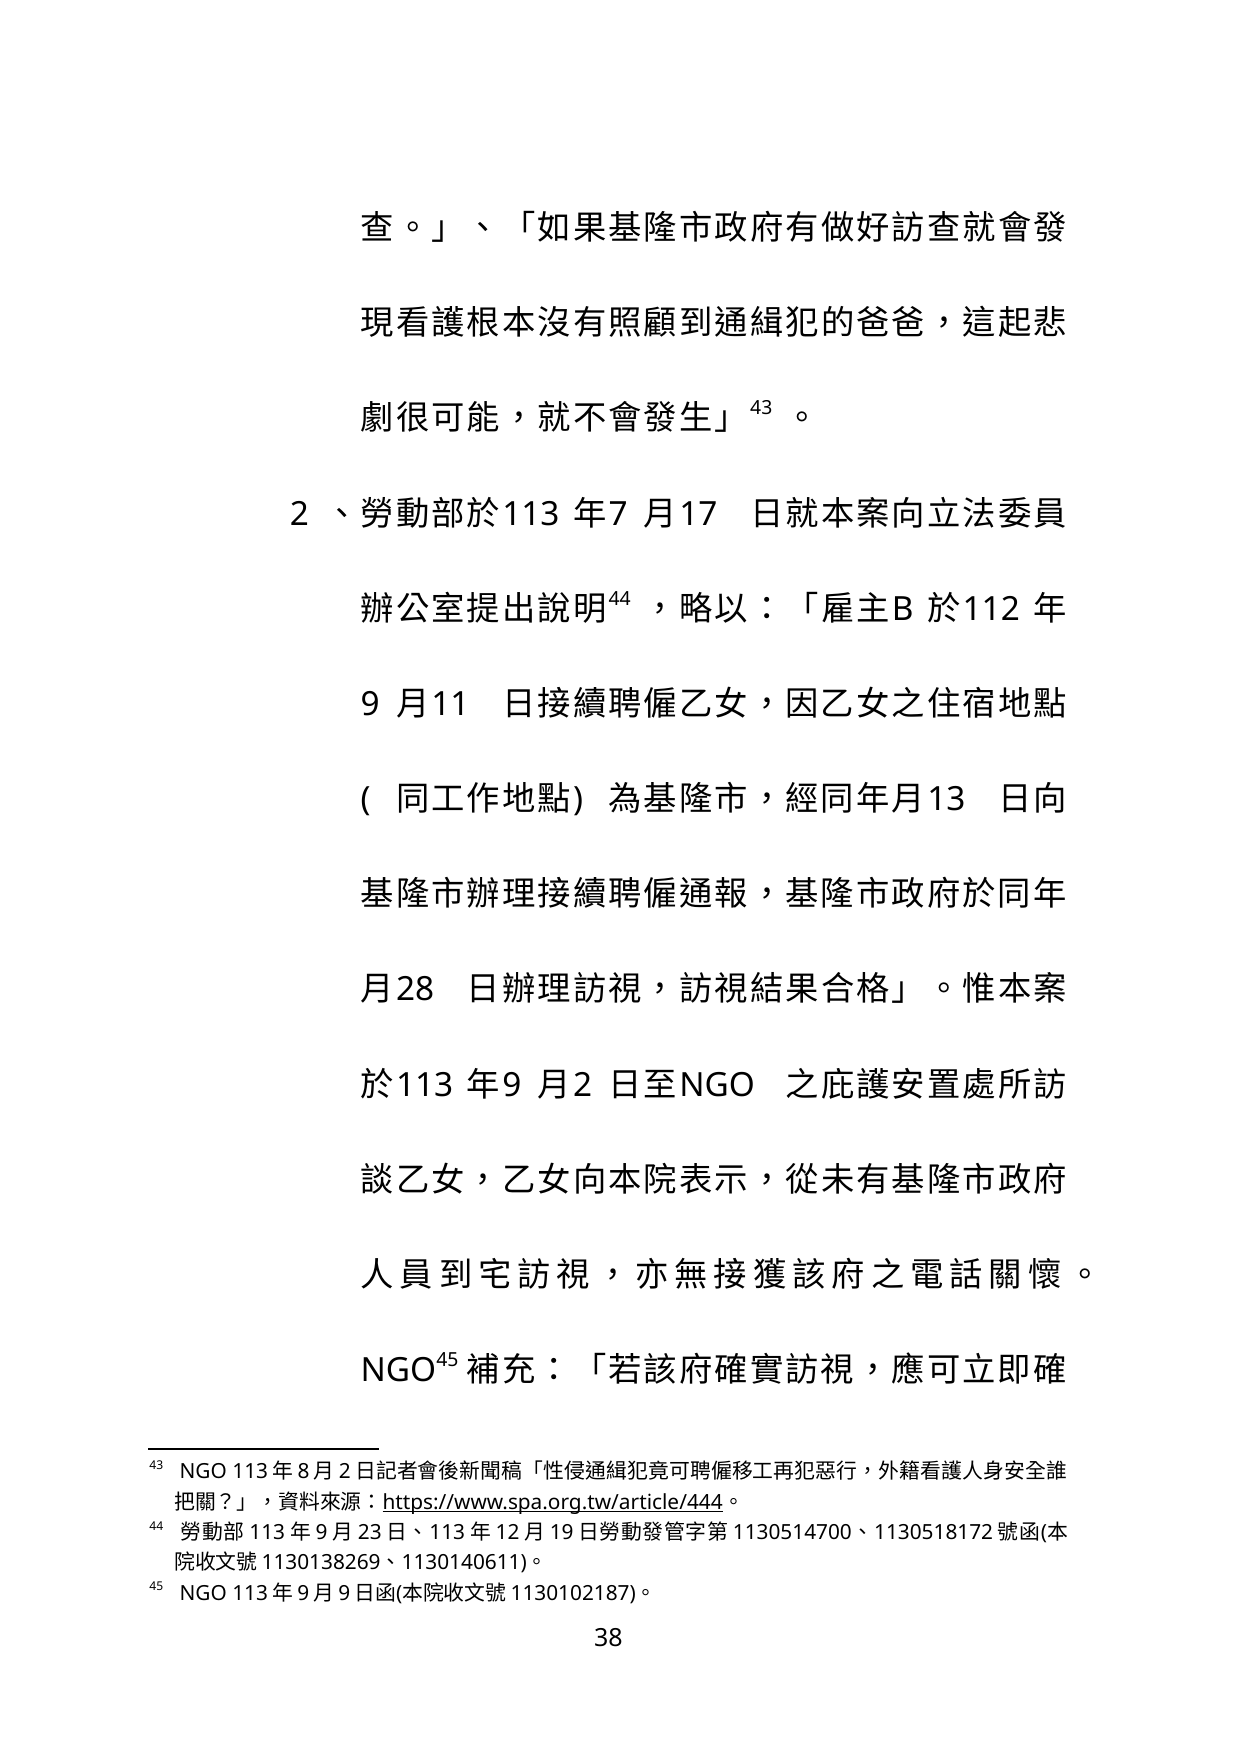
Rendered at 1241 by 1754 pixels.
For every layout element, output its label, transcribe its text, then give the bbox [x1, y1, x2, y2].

subtitle NGO蕭姓主任說明：「乙女於112年9月至通緝犯雇主家工作，期間沒有基隆市政府相關人員前往訪視，根本不知道乙女未與被看護人同住。」立法委員指出：「雇主B透過其父親申請看護，但乙女並未與雇主B之父同住」、「基隆市政府必須落實制度面，做到實際的訪查。」、「如果基隆市政府有做好訪查就會發現看護根本沒有照顧到通緝犯的爸爸，這起悲劇很可能，就不會發生」。 [272, 177, 1069, 463]
